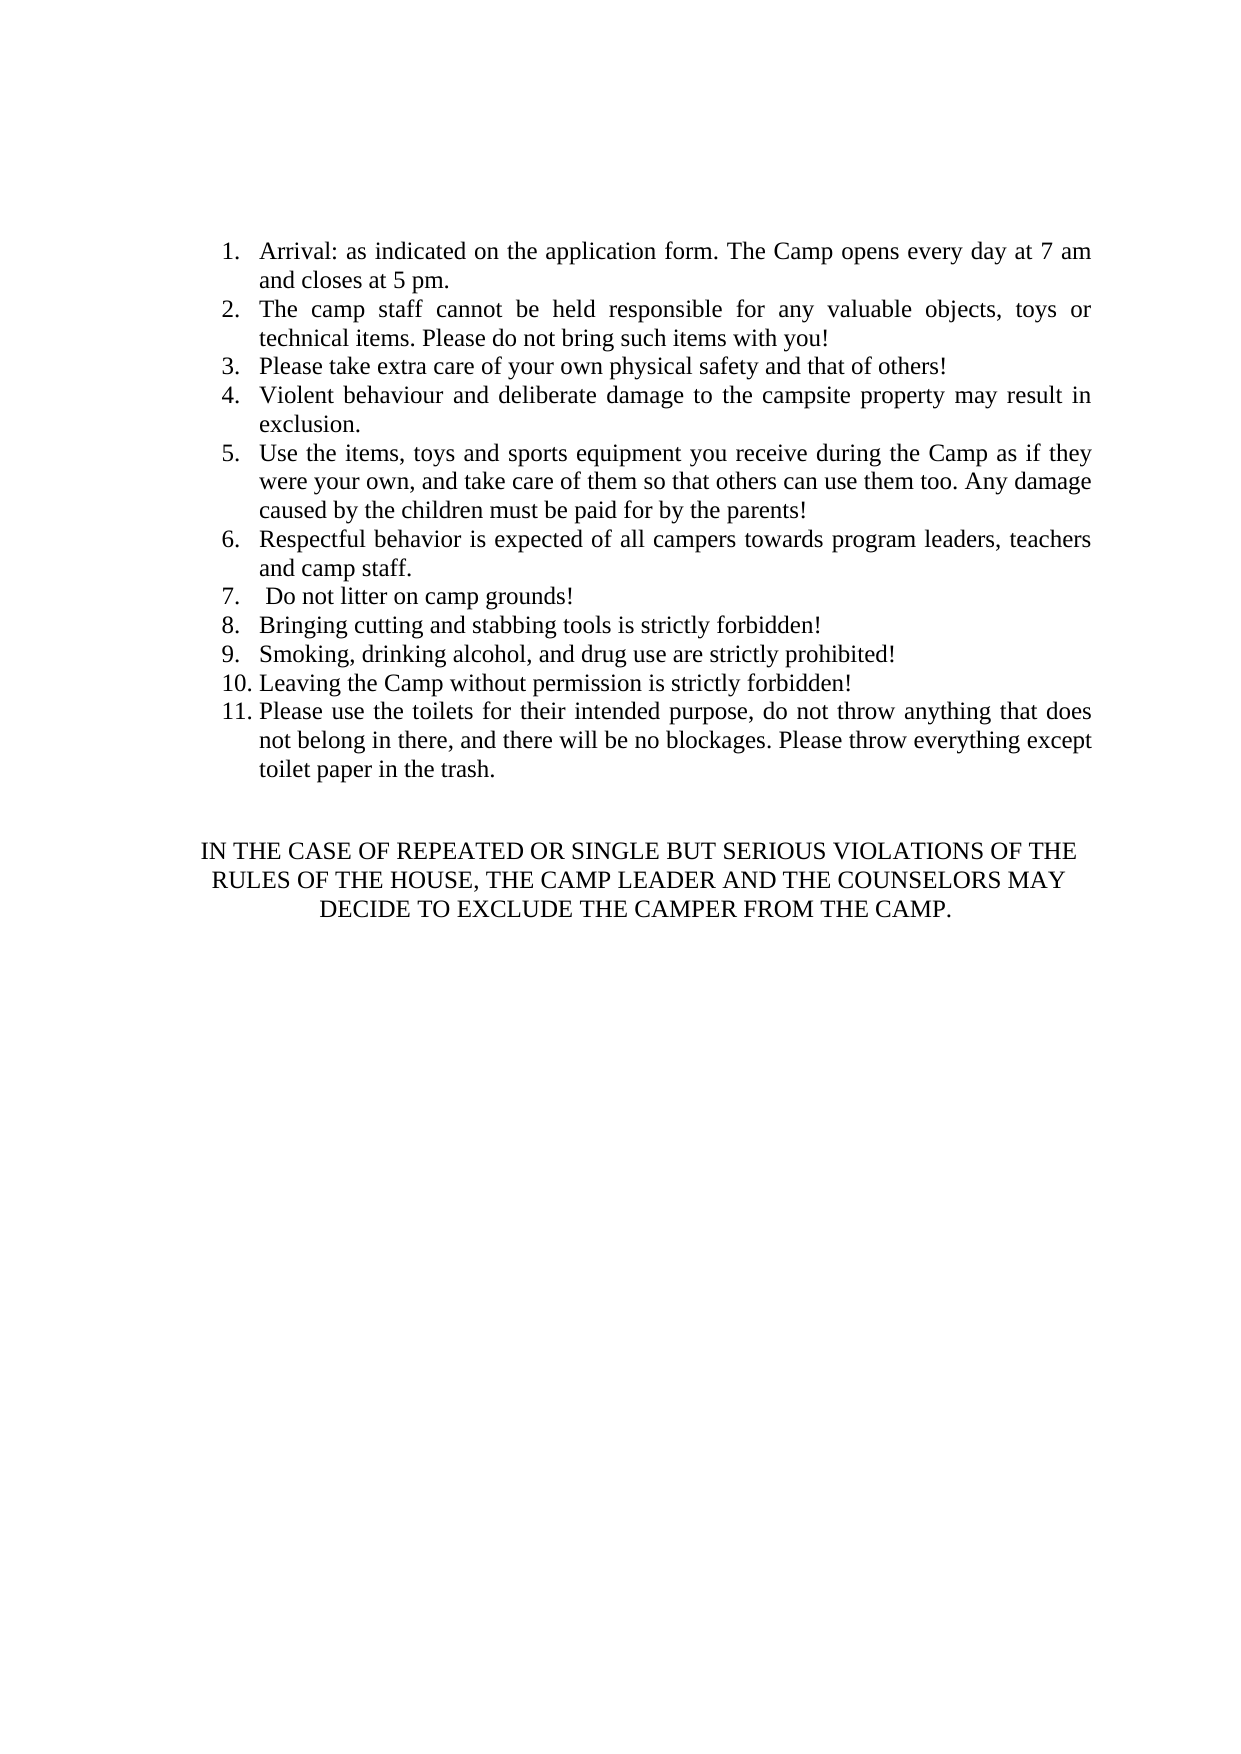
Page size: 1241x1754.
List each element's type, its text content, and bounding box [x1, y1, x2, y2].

list Bringing cutting and stabbing tools is strictly forbidden! [221, 610, 1093, 639]
list Use the items, toys and sports equipment you receive during the Camp as if they were your own, and take care of them so that others can use them too. Any damage caused by the children must be paid for by the parents! [221, 438, 1093, 524]
list Leaving the Camp without permission is strictly forbidden! [221, 668, 1093, 696]
list Arrival: as indicated on the application form. The Camp opens every day at 7 am and closes at 5 pm. [221, 236, 1093, 294]
list Violent behaviour and deliberate damage to the campsite property may result in exclusion. [221, 380, 1093, 438]
list Respectful behavior is expected of all campers towards program leaders, teachers and camp staff. [221, 524, 1093, 581]
list Please take extra care of your own physical safety and that of others! [221, 351, 1093, 380]
list Smoking, drinking alcohol, and drug use are strictly prohibited! [221, 639, 1093, 668]
list The camp staff cannot be held responsible for any valuable objects, toys or technical items. Please do not bring such items with you! [221, 294, 1093, 351]
list Do not litter on camp grounds! [221, 581, 1093, 610]
text IN THE CASE OF REPEATED OR SINGLE BUT SERIOUS VIOLATIONS OF THE RULES OF THE HOUSE, THE CAMP LEADER AND THE COUNSELORS MAY DECIDE TO EXCLUDE THE CAMPER FROM THE CAMP. [185, 836, 1093, 923]
list Please use the toilets for their intended purpose, do not throw anything that does not belong in there, and there will be no blockages. Please throw everything except toilet paper in the trash. [221, 696, 1093, 783]
